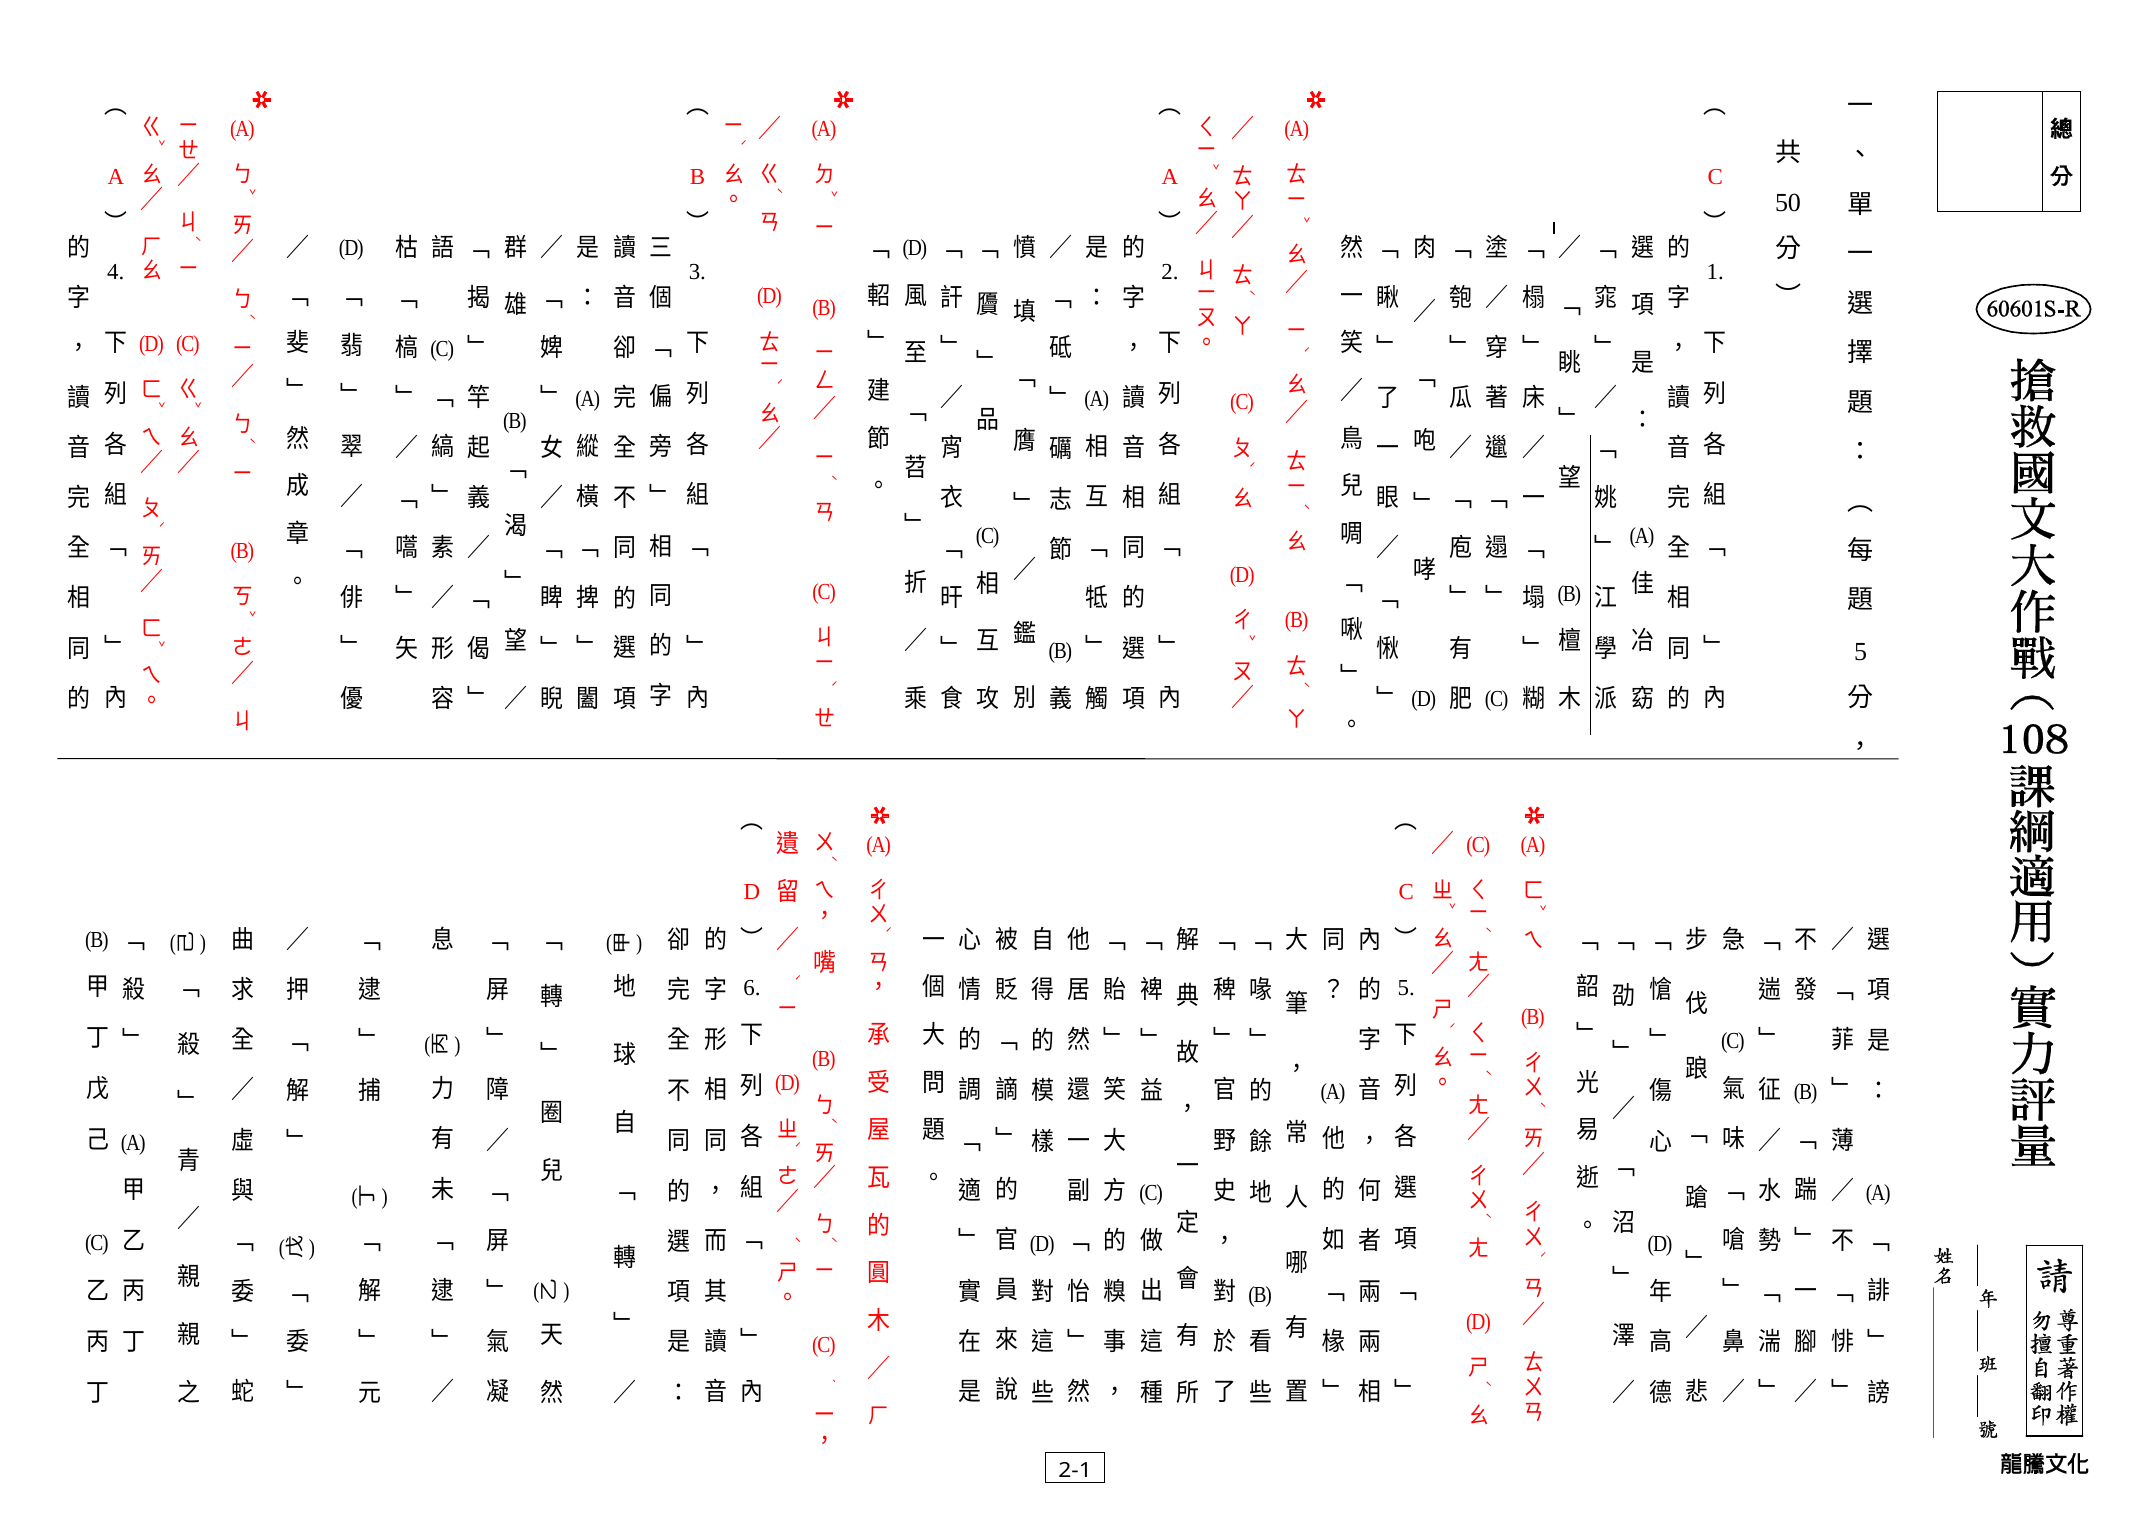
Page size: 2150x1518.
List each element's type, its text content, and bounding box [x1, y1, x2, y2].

text （ C ）5. 下列各選項「 」內的字音，何者兩兩相同？ (A)他的如「椽」大筆，常人哪有置「喙」的餘地 (B)看些「稗」官野史，對於了解典故，一定會有所「裨」益 (C)做出這種「貽」笑大方的糗事，他居然還一副「怡」然自得的模樣 (D)對這些被貶「謫」的官員來說，心情的調「適」實在是一個大問題。 [915, 785, 1424, 1427]
text （ B ）3. 下列各組「 」內三個「偏旁」相同的字，讀音卻完全不同的選項是： (A)縱橫「捭」闔／「婢」女／「睥」睨群雄 (B)「渴」望／「揭」竿起義／「偈」語 (C)「縞」素／形容枯「槁」／「嚆」矢 (D)「翡」翠／「俳」優／「斐」然成章。 [279, 91, 716, 733]
text (A)ㄔㄨˊㄢ，承受屋瓦的圓木／ㄏㄨˋㄟ，嘴 (B)ㄅˋㄞ／ㄅˋㄧ (C)ˊㄧ，遺留／ˊㄧ (D)ㄓˊㄜ／ˋㄕ。 [770, 785, 915, 1427]
text 一、單一選擇題：（每題5分，共50分） [1752, 91, 1897, 733]
text (A)ㄉˇㄧ (B)ㄧㄥ／ㄧˋㄢ (C)ㄐㄧˊㄝ／ㄍˋㄢ (D)ㄊㄧˊㄠ／ ㄧˊㄠ。 [716, 91, 861, 733]
text （ A ）2. 下列各組「 」內的字，讀音相同的選項是： (A)相互「牴」觸／「砥」礪志節 (B)義憤填「膺」／鑑別「贗」品 (C)相互攻「訐」／宵衣「旰」食 (D)風至「苕」折／乘「軺」建節。 [861, 91, 1188, 733]
text （ A ）4. 下列各組「 」內的字，讀音完全相同的選項是： (A)「誹」謗／「菲」薄／不「悱」不發 (B)「踹」一腳／「遄」征／水勢「湍」急 (C)氣味「嗆」鼻／步伐踉「蹌」／悲「愴」傷心 (D)年高德「劭」／「沼」澤／「韶」光易逝。 [1570, 785, 1897, 1427]
text (A)ㄊㄧˇㄠ／ㄧˊㄠ／ㄊㄧˋㄠ (B)ㄊˋㄚ／ㄊㄚ／ㄊˋㄚ (C)ㄆˊㄠ (D)ㄔˇㄡ／ㄑㄧˇㄠ／ㄐㄧㄡ。 [1188, 91, 1333, 733]
text （ C ）1. 下列各組「 」內的字，讀音完全相同的選項是： (A)佳冶窈「窕」／「姚」江學派／「眺」望 (B)檀木「榻」床／一「塌」糊塗／穿著邋「遢」 (C)「匏」瓜／「庖」有肥肉／「咆」哮 (D)「瞅」了一眼／「愀」然一笑／鳥兒啁「啾」。 [1333, 91, 1733, 733]
text (A)ㄈˇㄟ (B)ㄔㄨˋㄞ／ㄔㄨˊㄢ／ㄊㄨㄢ (C)ㄑㄧˋㄤ／ㄑㄧˋㄤ／ㄔㄨˋㄤ (D)ㄕˋㄠ／ㄓˇㄠ／ㄕˊㄠ。 [1424, 785, 1570, 1427]
text （ A ）4. 下列各組「 」內的字，讀音完全相同的選項是： (A)「誹」謗／「菲」薄／不「悱」不發 (B)「踹」一腳／「遄」征／水勢「湍」急 (C)氣味「嗆」鼻／步伐踉「蹌」／悲「愴」傷心 (D)年高德「劭」／「沼」澤／「韶」光易逝。 [61, 91, 134, 733]
text (A)ㄅˇㄞ／ㄅˋㄧ／ㄅˋㄧ (B)ㄎˇㄜ／ㄐㄧㄝ／ㄐˋㄧ (C)ㄍˇㄠ／ ㄍˇㄠ／ㄏㄠ (D)ㄈˇㄟ／ㄆˊㄞ／ㄈˇㄟ。 [134, 91, 279, 733]
